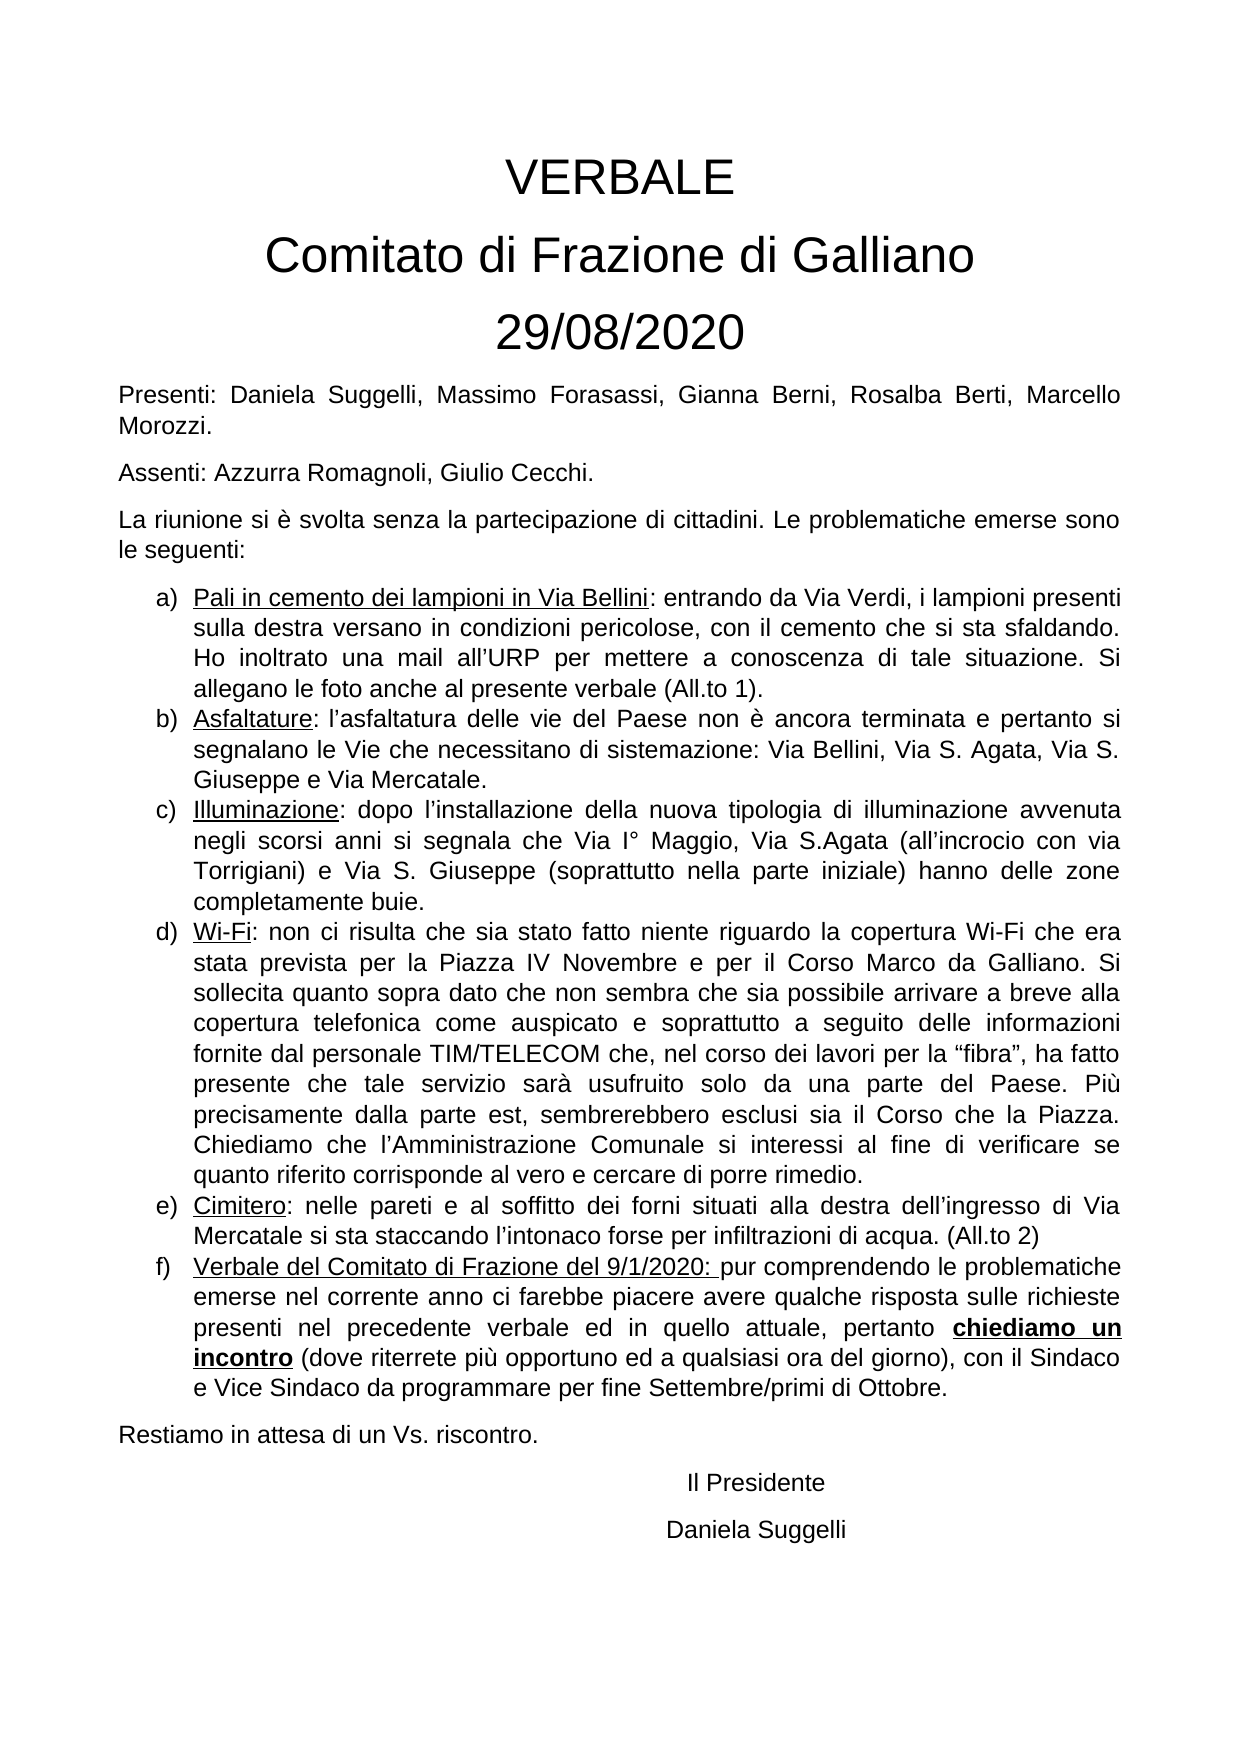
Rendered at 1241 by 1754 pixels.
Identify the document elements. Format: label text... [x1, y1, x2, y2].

text 29/08/2020 [118, 303, 1122, 360]
text La riunione si è svolta senza la partecipazione di cittadini. Le problematiche emerse sono le seguenti: [118, 505, 1122, 564]
list Pali in cemento dei lampioni in Via Bellini: entrando da Via Verdi, i lampioni presenti sulla destra versano in condizioni pericolose, con il cemento che si sta sfaldando. Ho inoltrato una mail all’URP per mettere a conoscenza di tale situazione. Si allegano le foto anche al presente verbale (All.to 1). [156, 582, 1122, 702]
text Assenti: Azzurra Romagnoli, Giulio Cecchi. [118, 458, 1122, 487]
list Asfaltature: l’asfaltatura delle vie del Paese non è ancora terminata e pertanto si segnalano le Vie che necessitano di sistemazione: Via Bellini, Via S. Agata, Via S. Giuseppe e Via Mercatale. [156, 704, 1122, 794]
text Daniela Suggelli [118, 1514, 1122, 1543]
list Wi-Fi: non ci risulta che sia stato fatto niente riguardo la copertura Wi-Fi che era stata prevista per la Piazza IV Novembre e per il Corso Marco da Galliano. Si sollecita quanto sopra dato che non sembra che sia possibile arrivare a breve alla copertura telefonica come auspicato e soprattutto a seguito delle informazioni fornite dal personale TIM/TELECOM che, nel corso dei lavori per la “fibra”, ha fatto presente che tale servizio sarà usufruito solo da una parte del Paese. Più precisamente dalla parte est, sembrerebbero esclusi sia il Corso che la Piazza. Chiediamo che l’Amministrazione Comunale si interessi al fine di verificare se quanto riferito corrisponde al vero e cercare di porre rimedio. [156, 917, 1122, 1189]
text Restiamo in attesa di un Vs. riscontro. [118, 1420, 1122, 1449]
list Illuminazione: dopo l’installazione della nuova tipologia di illuminazione avvenuta negli scorsi anni si segnala che Via I° Maggio, Via S.Agata (all’incrocio con via Torrigiani) e Via S. Giuseppe (soprattutto nella parte iniziale) hanno delle zone completamente buie. [156, 795, 1122, 915]
list Verbale del Comitato di Frazione del 9/1/2020: pur comprendendo le problematiche emerse nel corrente anno ci farebbe piacere avere qualche risposta sulle richieste presenti nel precedente verbale ed in quello attuale, pertanto chiediamo un incontro (dove riterrete più opportuno ed a qualsiasi ora del giorno), con il Sindaco e Vice Sindaco da programmare per fine Settembre/primi di Ottobre. [156, 1252, 1122, 1402]
text Presenti: Daniela Suggelli, Massimo Forasassi, Gianna Berni, Rosalba Berti, Marcello Morozzi. [118, 380, 1122, 439]
text VERBALE [118, 148, 1122, 205]
text Il Presidente [118, 1467, 1122, 1496]
text Comitato di Frazione di Galliano [118, 225, 1122, 283]
list Cimitero: nelle pareti e al soffitto dei forni situati alla destra dell’ingresso di Via Mercatale si sta staccando l’intonaco forse per infiltrazioni di acqua. (All.to 2) [156, 1191, 1122, 1250]
